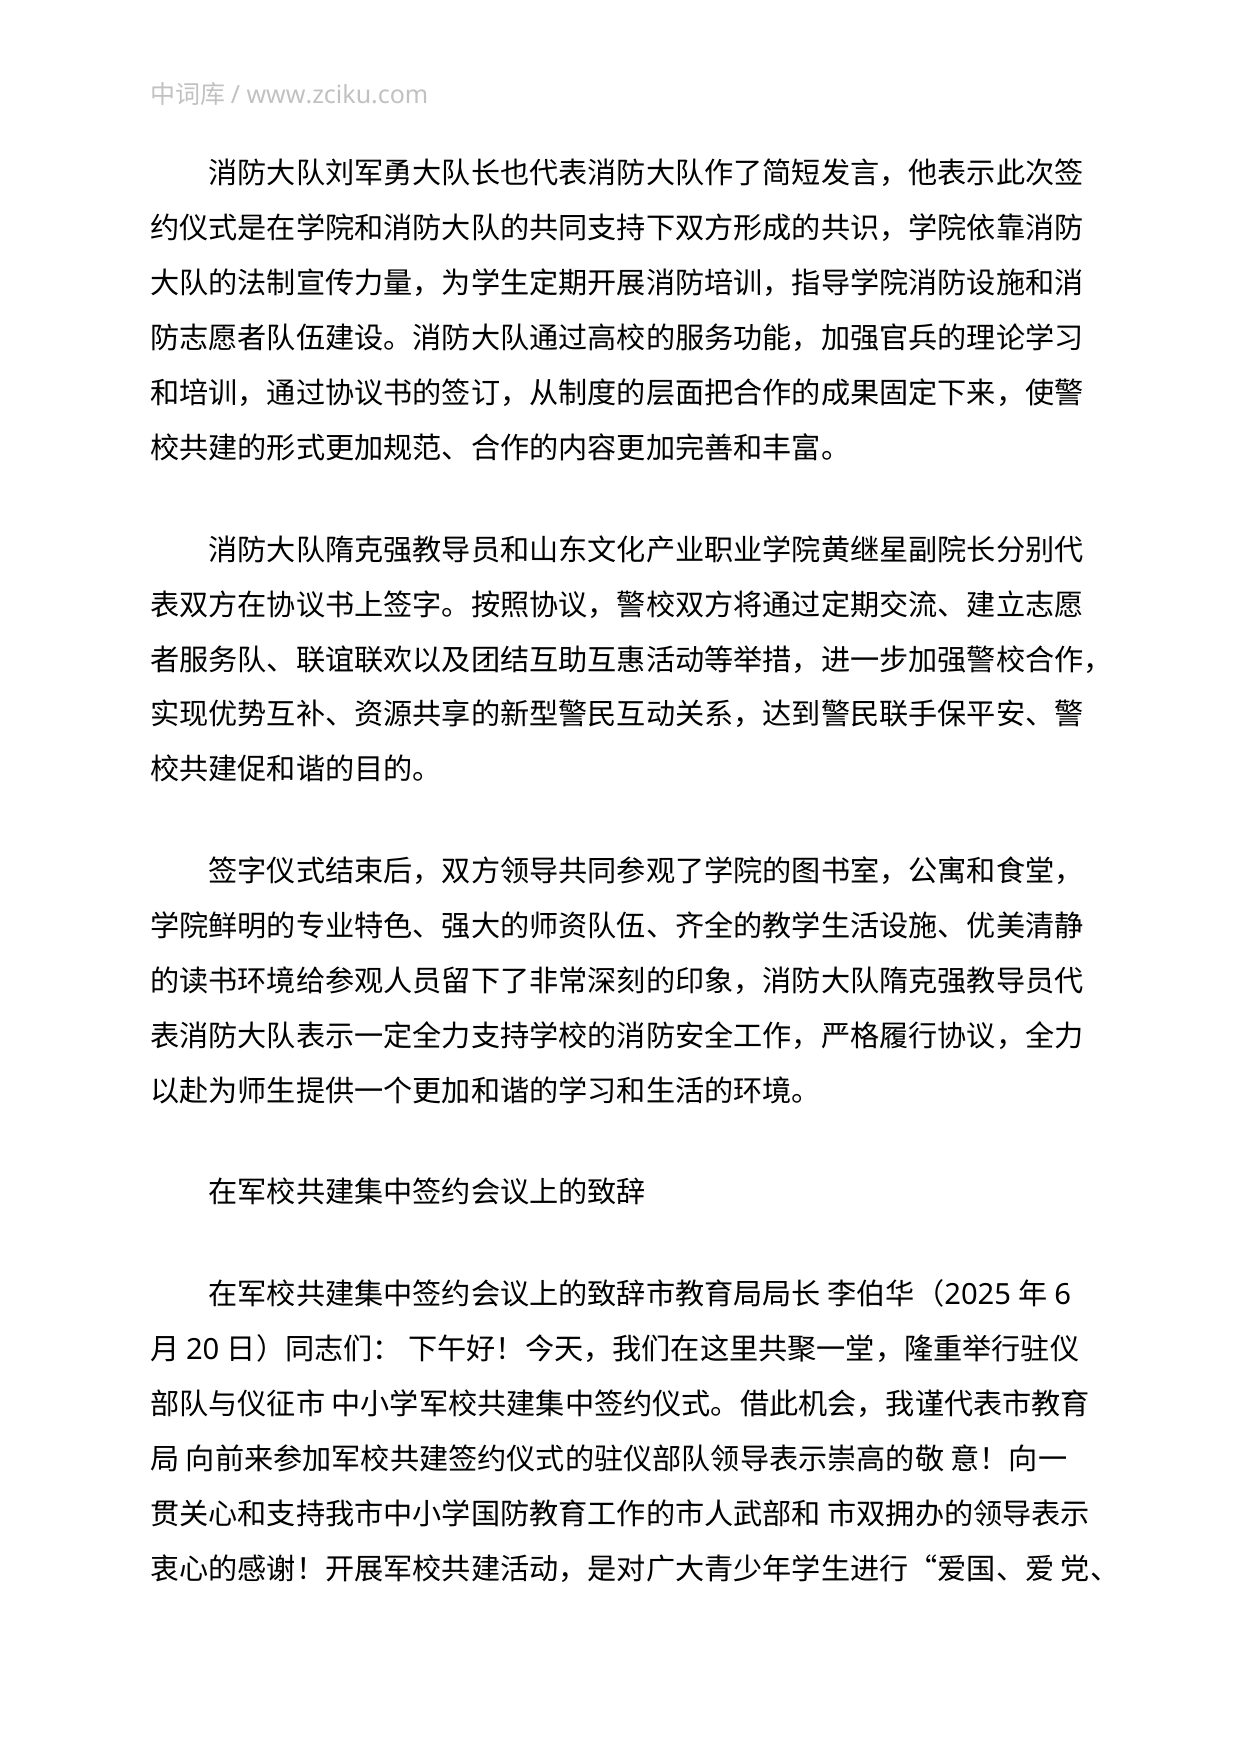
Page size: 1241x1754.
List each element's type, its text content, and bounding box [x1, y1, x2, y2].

text 消防大队刘军勇大队长也代表消防大队作了简短发言，他表示此次签约仪式是在学院和消防大队的共同支持下双方形成的共识，学院依靠消防大队的法制宣传力量，为学生定期开展消防培训，指导学院消防设施和消防志愿者队伍建设。消防大队通过高校的服务功能，加强官兵的理论学习和培训，通过协议书的签订，从制度的层面把合作的成果固定下来，使警校共建的形式更加规范、合作的内容更加完善和丰富。 [150, 150, 1090, 467]
text 签字仪式结束后，双方领导共同参观了学院的图书室，公寓和食堂，学院鲜明的专业特色、强大的师资队伍、齐全的教学生活设施、优美清静的读书环境给参观人员留下了非常深刻的印象，消防大队隋克强教导员代表消防大队表示一定全力支持学校的消防安全工作，严格履行协议，全力以赴为师生提供一个更加和谐的学习和生活的环境。 [150, 848, 1090, 1109]
text 在军校共建集中签约会议上的致辞 [150, 1169, 1090, 1211]
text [150, 1271, 1090, 1588]
text 消防大队隋克强教导员和山东文化产业职业学院黄继星副院长分别代表双方在协议书上签字。按照协议，警校双方将通过定期交流、建立志愿者服务队、联谊联欢以及团结互助互惠活动等举措，进一步加强警校合作，实现优势互补、资源共享的新型警民互动关系，达到警民联手保平安、警校共建促和谐的目的。 [150, 526, 1090, 788]
